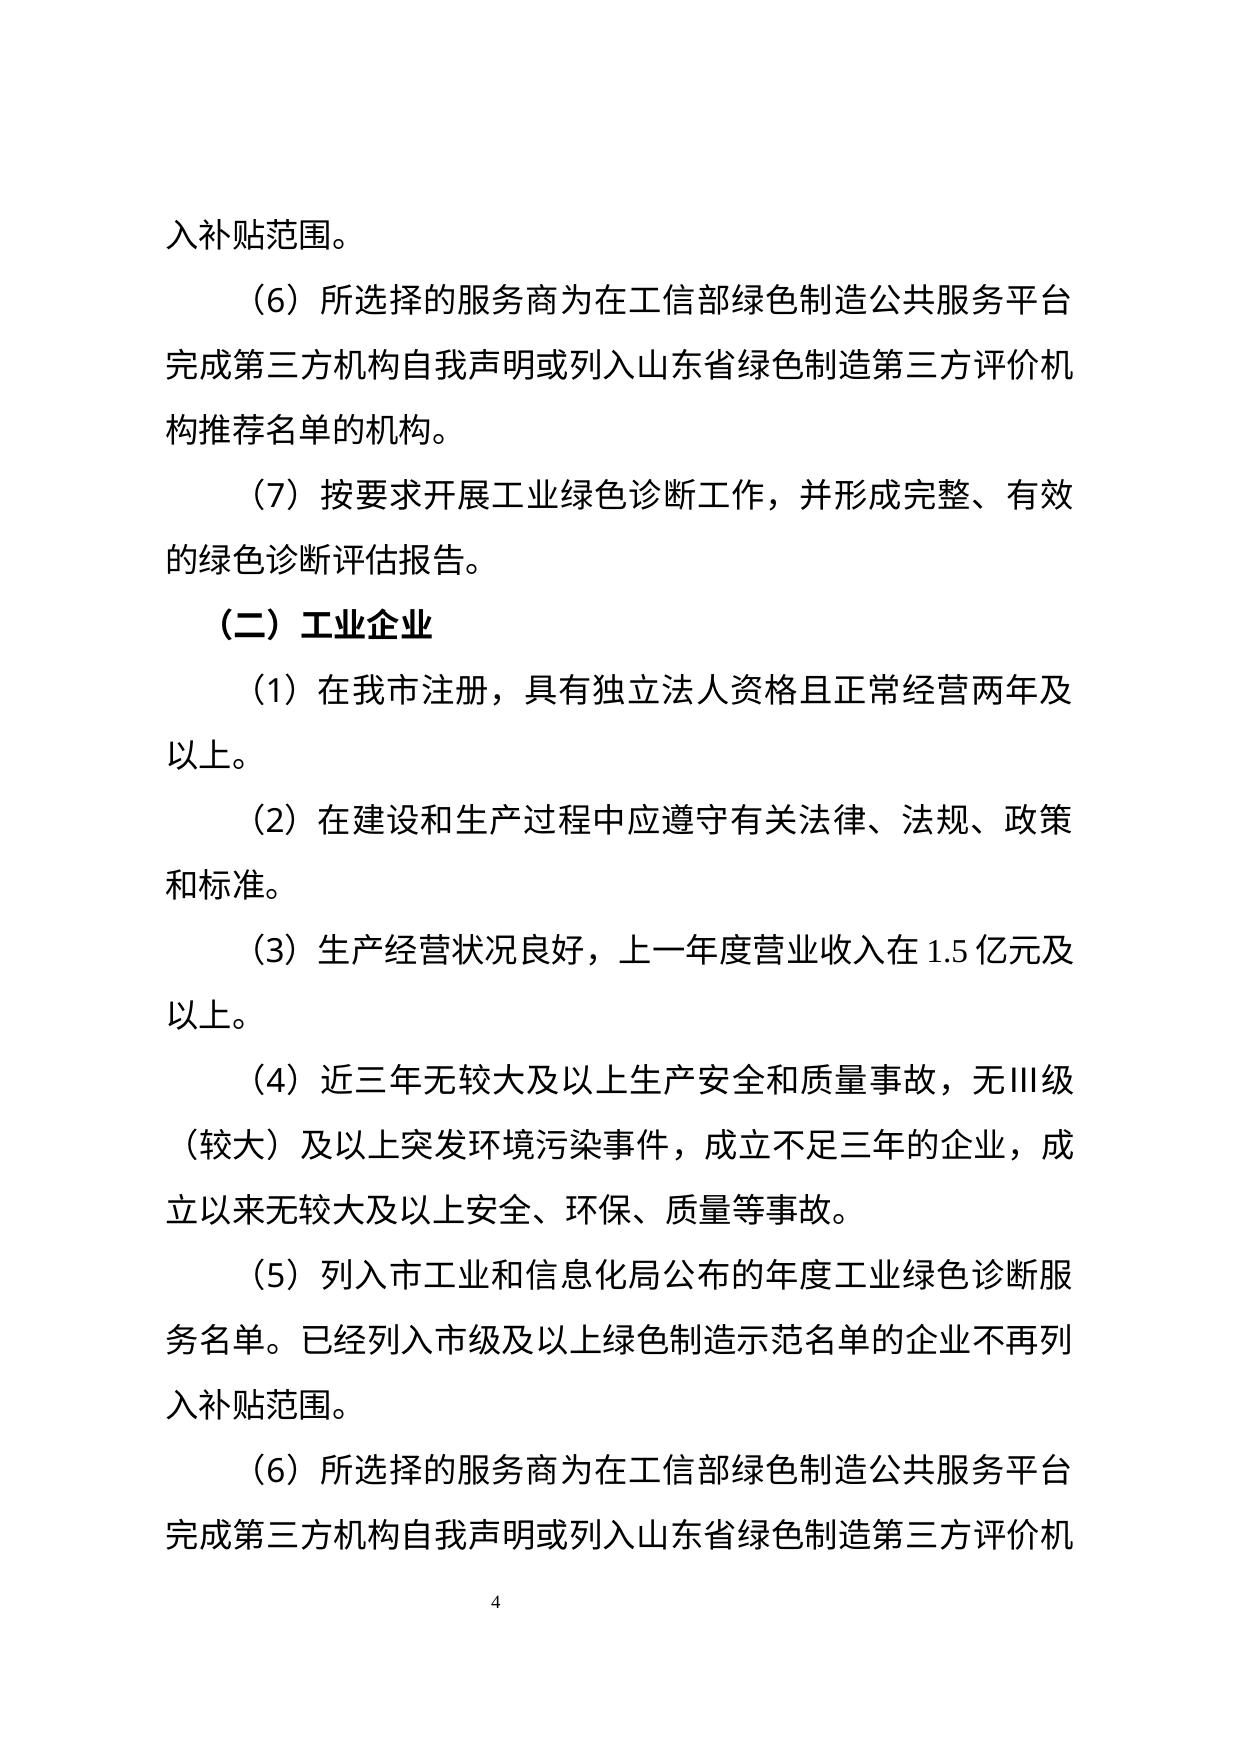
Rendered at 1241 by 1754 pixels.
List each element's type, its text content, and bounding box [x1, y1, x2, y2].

list 在建设和生产过程中应遵守有关法律、法规、政策和标准。 [165, 785, 1075, 915]
list （5）列入市工业和信息化局公布的年度工业绿色诊断服务名单。已经列入市级及以上绿色制造示范名单的企业不再列入补贴范围。 [165, 1240, 1075, 1435]
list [165, 200, 1075, 265]
list （6）所选择的服务商为在工信部绿色制造公共服务平台完成第三方机构自我声明或列入山东省绿色制造第三方评价机构推荐名单的机构。 [165, 265, 1075, 460]
list （二）工业企业 [165, 590, 1075, 655]
list （4）近三年无较大及以上生产安全和质量事故，无Ⅲ级（较大）及以上突发环境污染事件，成立不足三年的企业，成立以来无较大及以上安全、环保、质量等事故。 [165, 1045, 1075, 1240]
list 生产经营状况良好，上一年度营业收入在1.5亿元及以上。 [165, 915, 1075, 1045]
list 在我市注册，具有独立法人资格且正常经营两年及以上。 [165, 655, 1075, 785]
list （7）按要求开展工业绿色诊断工作，并形成完整、有效的绿色诊断评估报告。 [165, 460, 1075, 590]
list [165, 1435, 1075, 1565]
